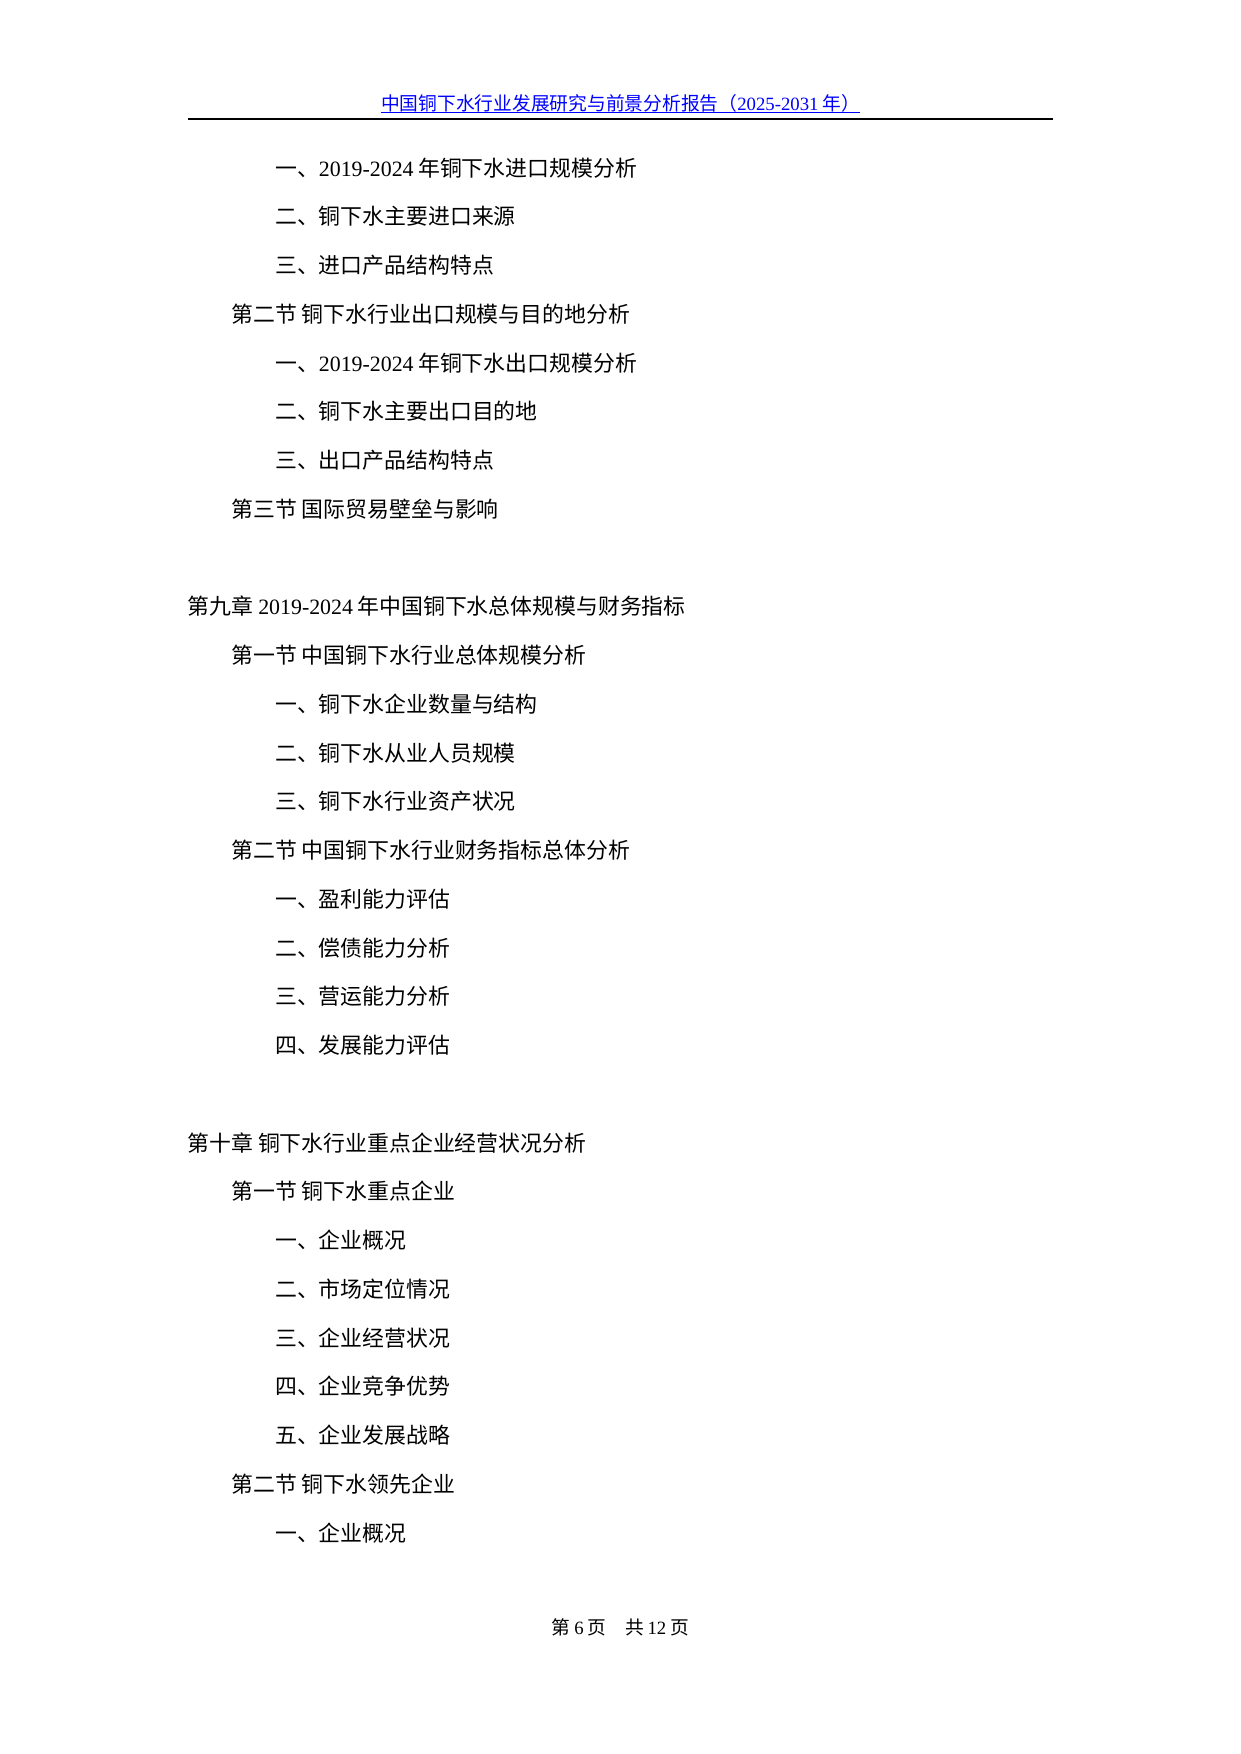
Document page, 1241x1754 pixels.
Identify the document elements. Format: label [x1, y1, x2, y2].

text [187, 150, 1053, 1548]
